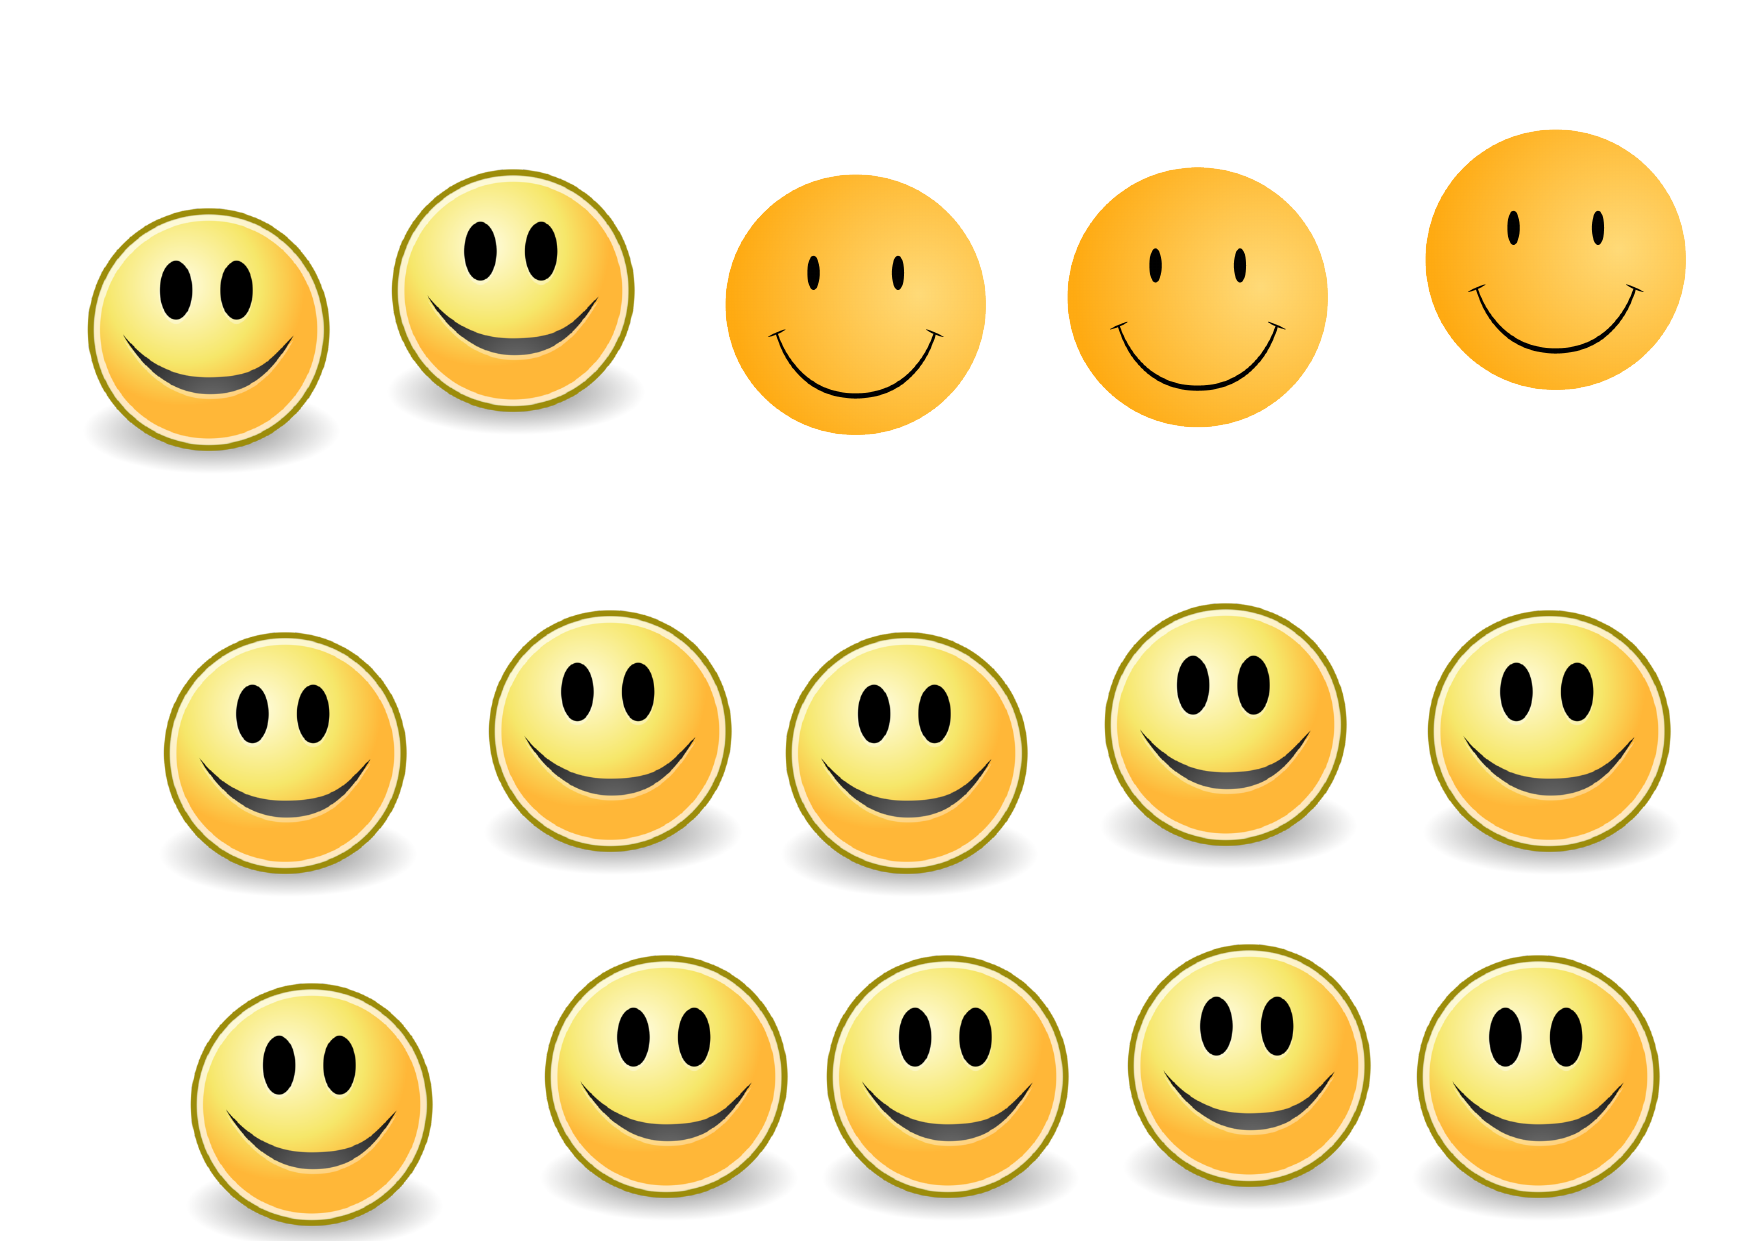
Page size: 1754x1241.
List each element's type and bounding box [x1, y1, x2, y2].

picture [451, 580, 1061, 915]
picture [1067, 574, 1380, 887]
picture [1390, 580, 1704, 893]
picture [1390, 94, 1721, 425]
picture [153, 953, 466, 1241]
picture [507, 914, 1693, 1239]
picture [50, 140, 668, 492]
picture [126, 602, 439, 915]
picture [1032, 132, 1363, 462]
picture [690, 140, 1021, 470]
